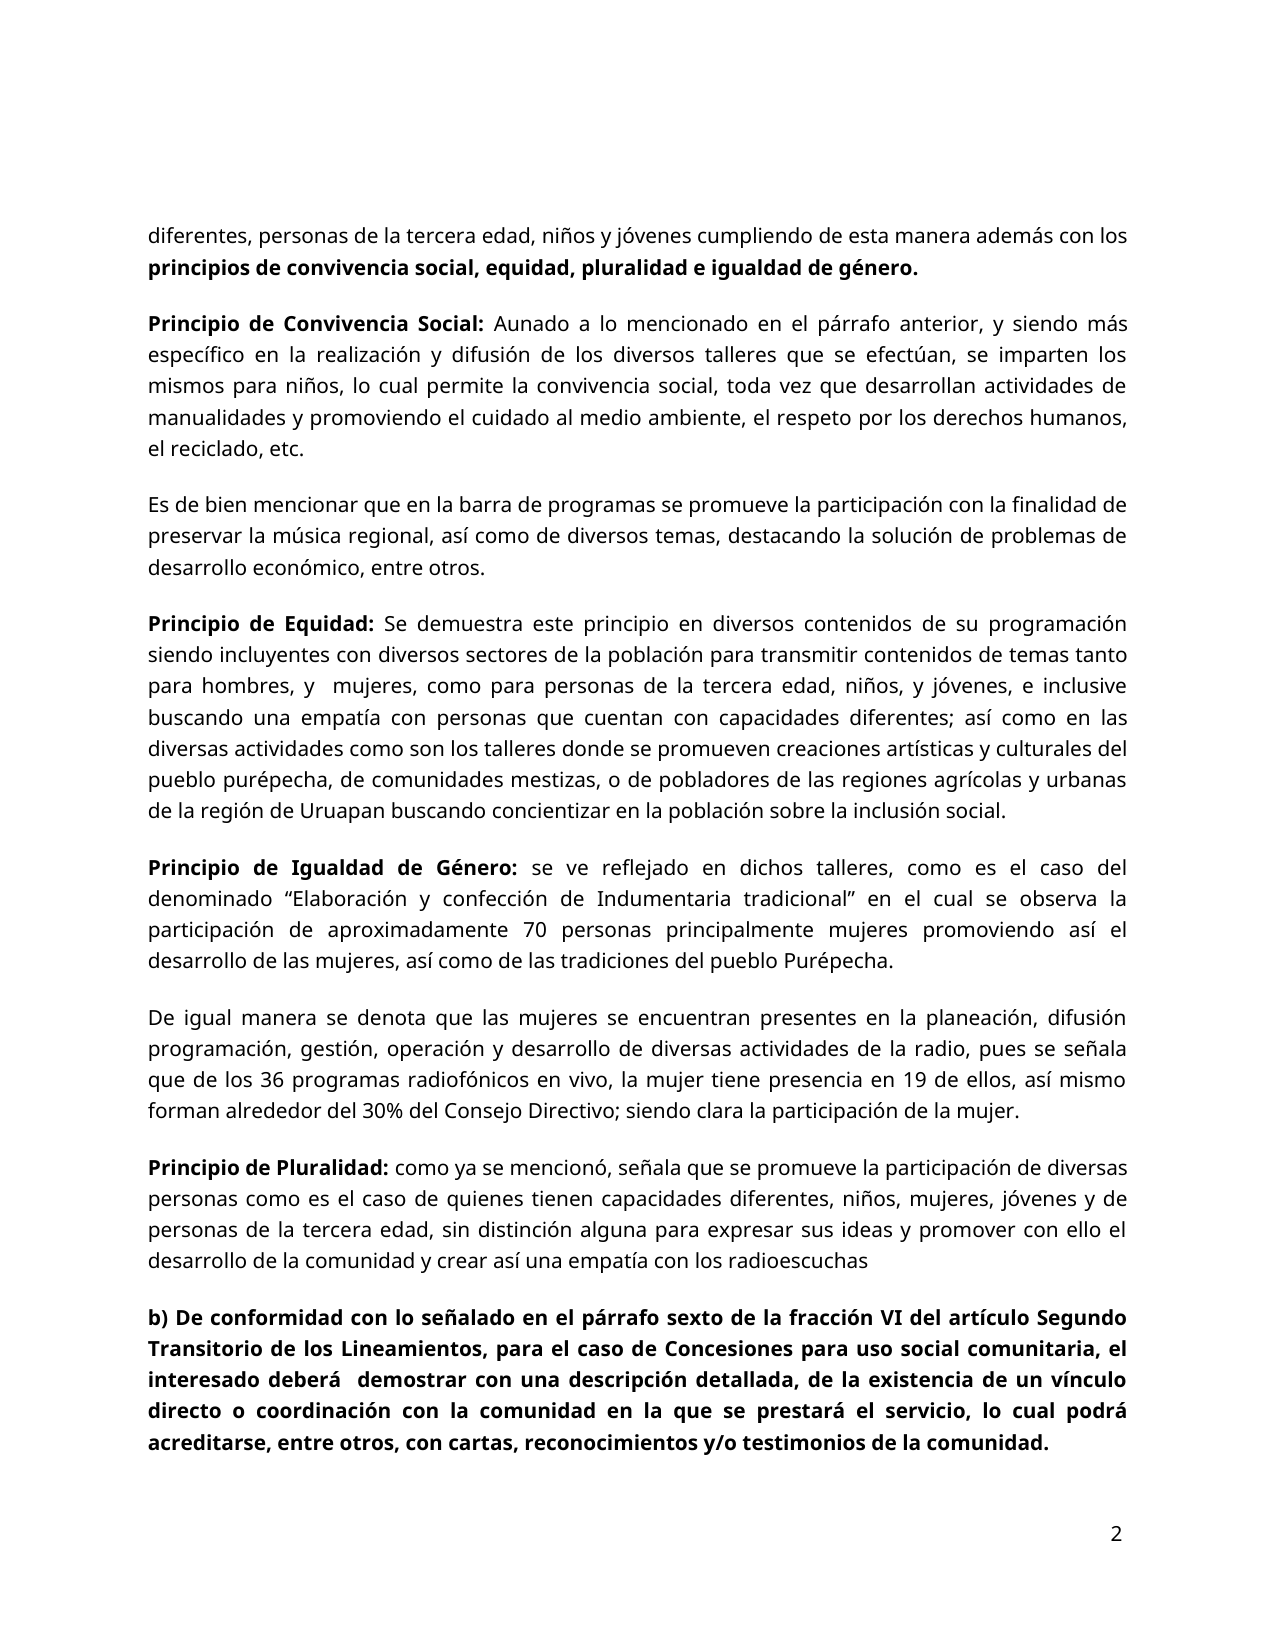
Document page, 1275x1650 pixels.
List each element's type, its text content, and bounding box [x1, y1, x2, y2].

text Principio de Equidad: Se demuestra este principio en diversos contenidos de su programación siendo incluyentes con diversos sectores de la población para transmitir contenidos de temas tanto para hombres, y mujeres, como para personas de la tercera edad, niños, y jóvenes, e inclusive buscando una empatía con personas que cuentan con capacidades diferentes; así como en las diversas actividades como son los talleres donde se promueven creaciones artísticas y culturales del pueblo purépecha, de comunidades mestizas, o de pobladores de las regiones agrícolas y urbanas de la región de Uruapan buscando concientizar en la población sobre la inclusión social. [148, 609, 1129, 825]
text Principio de Convivencia Social: Aunado a lo mencionado en el párrafo anterior, y siendo más específico en la realización y difusión de los diversos talleres que se efectúan, se imparten los mismos para niños, lo cual permite la convivencia social, toda vez que desarrollan actividades de manualidades y promoviendo el cuidado al medio ambiente, el respeto por los derechos humanos, el reciclado, etc. [148, 309, 1129, 462]
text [148, 222, 1129, 281]
text Principio de Pluralidad: como ya se mencionó, señala que se promueve la participación de diversas personas como es el caso de quienes tienen capacidades diferentes, niños, mujeres, jóvenes y de personas de la tercera edad, sin distinción alguna para expresar sus ideas y promover con ello el desarrollo de la comunidad y crear así una empatía con los radioescuchas [148, 1153, 1129, 1275]
text Principio de Igualdad de Género: se ve reflejado en dichos talleres, como es el caso del denominado “Elaboración y confección de Indumentaria tradicional” en el cual se observa la participación de aproximadamente 70 personas principalmente mujeres promoviendo así el desarrollo de las mujeres, así como de las tradiciones del pueblo Purépecha. [148, 853, 1129, 975]
text b) De conformidad con lo señalado en el párrafo sexto de la fracción VI del artículo Segundo Transitorio de los Lineamientos, para el caso de Concesiones para uso social comunitaria, el interesado deberá demostrar con una descripción detallada, de la existencia de un vínculo directo o coordinación con la comunidad en la que se prestará el servicio, lo cual podrá acreditarse, entre otros, con cartas, reconocimientos y/o testimonios de la comunidad. [148, 1303, 1129, 1456]
text Es de bien mencionar que en la barra de programas se promueve la participación con la finalidad de preservar la música regional, así como de diversos temas, destacando la solución de problemas de desarrollo económico, entre otros. [148, 490, 1129, 581]
text De igual manera se denota que las mujeres se encuentran presentes en la planeación, difusión programación, gestión, operación y desarrollo de diversas actividades de la radio, pues se señala que de los 36 programas radiofónicos en vivo, la mujer tiene presencia en 19 de ellos, así mismo forman alrededor del 30% del Consejo Directivo; siendo clara la participación de la mujer. [148, 1003, 1129, 1125]
